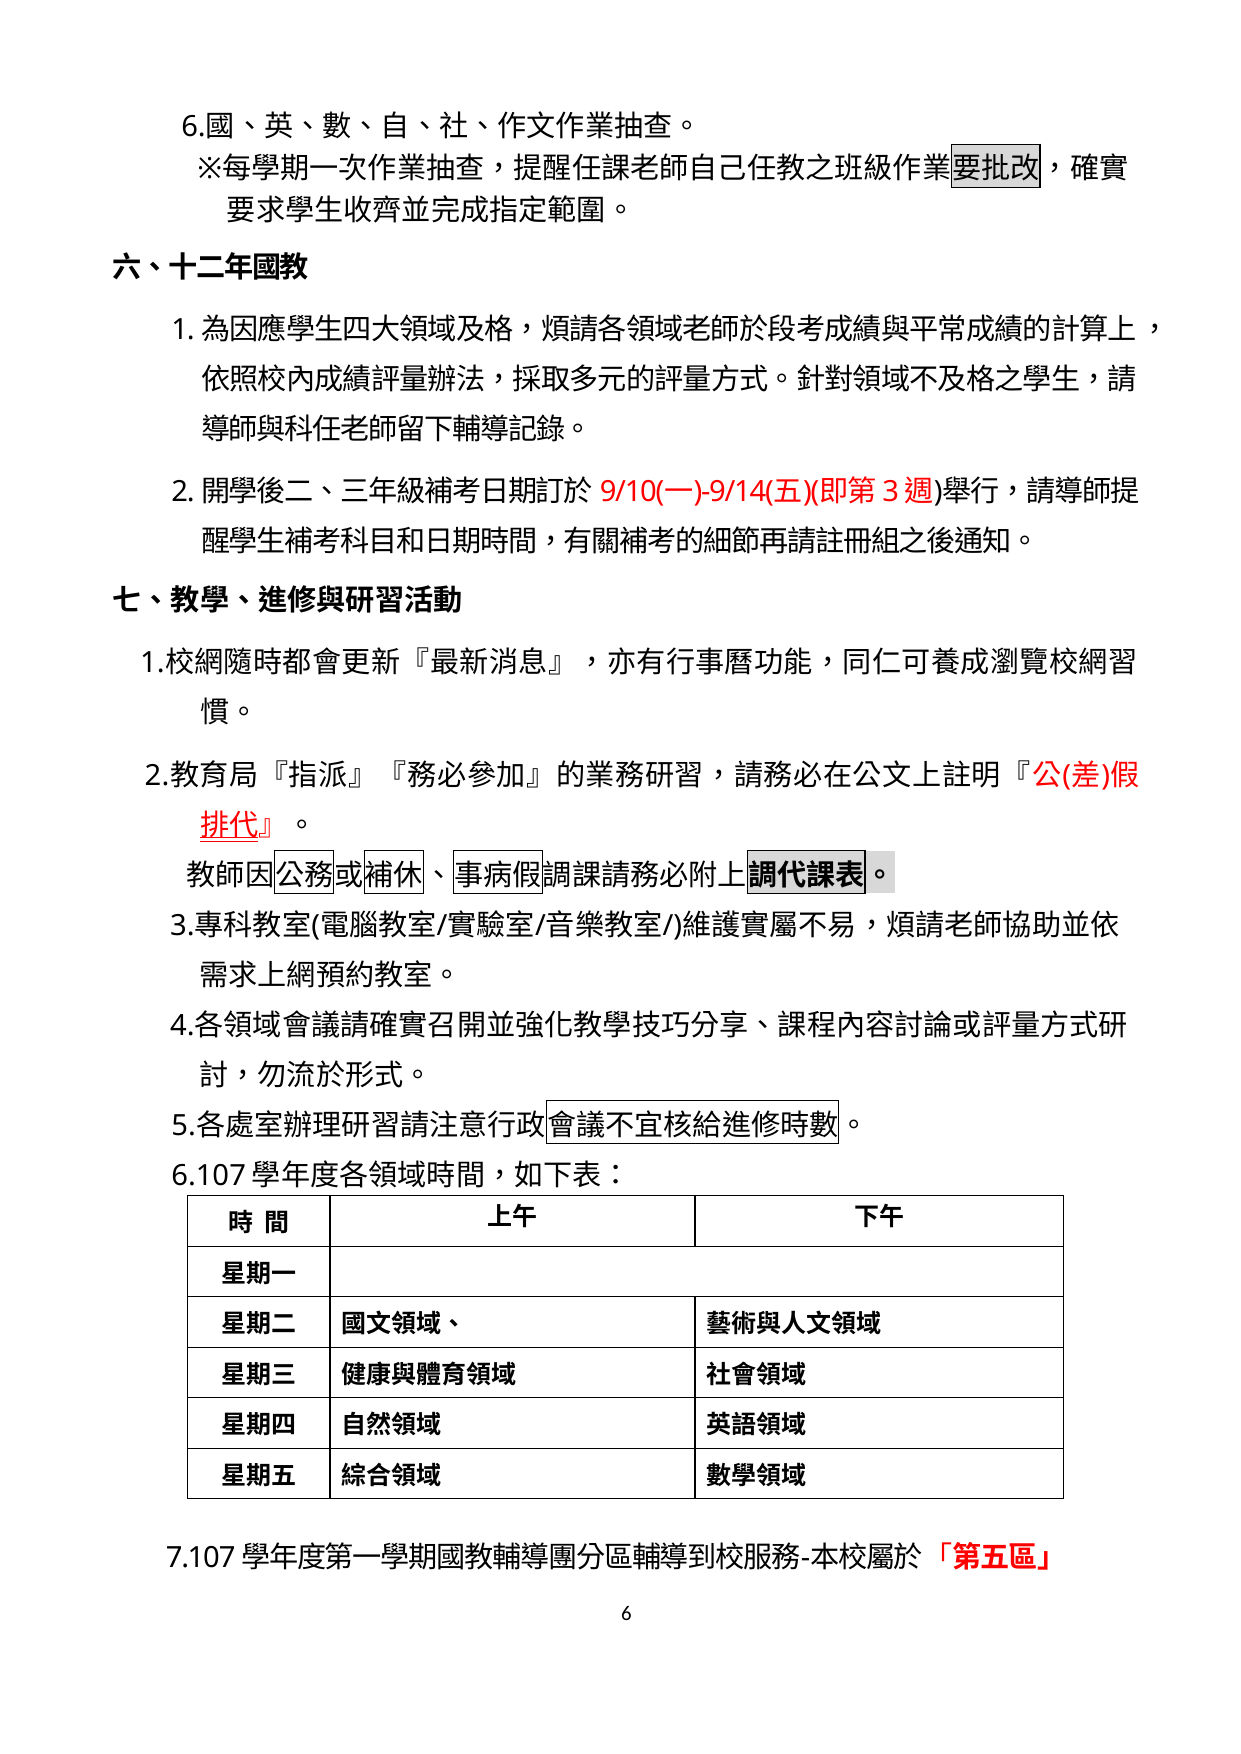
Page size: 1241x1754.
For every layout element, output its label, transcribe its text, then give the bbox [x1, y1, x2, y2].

table_header 上午 [331, 1196, 694, 1246]
table_header 時 間 [188, 1196, 329, 1246]
text 6.107學年度各領域時間，如下表： [171, 1145, 1140, 1195]
text 1.校網隨時都會更新『最新消息』，亦有行事曆功能，同仁可養成瀏覽校網習慣。 [112, 632, 1140, 732]
table_cell 星期五 [188, 1449, 329, 1498]
table_cell 星期一 [188, 1247, 329, 1296]
table_cell 社會領域 [696, 1348, 1063, 1397]
table_header 下午 [696, 1196, 1063, 1246]
table_cell 英語領域 [696, 1398, 1063, 1448]
list 為因應學生四大領域及格，煩請各領域老師於段考成績與平常成績的計算上，依照校內成績評量辦法，採取多元的評量方式。針對領域不及格之學生，請導師與科任老師留下輔導記錄。 [171, 299, 1140, 449]
table_cell 星期四 [188, 1398, 329, 1448]
text 2.教育局『指派』『務必參加』的業務研習，請務必在公文上註明『公(差)假排代』。 [112, 745, 1140, 845]
text 七、教學、進修與研習活動 [112, 574, 1140, 620]
table_cell 國文領域、 [331, 1297, 694, 1347]
text 教師因公務或補休、事病假調課請務必附上調代課表。 [171, 845, 1140, 895]
table_cell 綜合領域 [331, 1449, 694, 1498]
table_cell 數學領域 [696, 1449, 1063, 1498]
list ※每學期一次作業抽查，提醒任課老師自己任教之班級作業要批改，確實要求學生收齊並完成指定範圍。 [197, 145, 1140, 228]
table_cell [331, 1247, 1063, 1296]
table_cell 自然領域 [331, 1398, 694, 1448]
table_cell 健康與體育領域 [331, 1348, 694, 1397]
text 4.各領域會議請確實召開並強化教學技巧分享、課程內容討論或評量方式研討，勿流於形式。 [170, 995, 1140, 1095]
text 六、十二年國教 [112, 241, 1140, 287]
text 7.107學年度第一學期國教輔導團分區輔導到校服務-本校屬於「第五區」 [112, 1547, 1140, 1572]
text 6.國、英、數、自、社、作文作業抽查。 [112, 103, 1140, 145]
table_cell 藝術與人文領域 [696, 1297, 1063, 1347]
list 開學後二、三年級補考日期訂於9/10(一)-9/14(五)(即第3週)舉行，請導師提醒學生補考科目和日期時間，有關補考的細節再請註冊組之後通知。 [171, 462, 1140, 562]
table_cell 星期三 [188, 1348, 329, 1397]
text 5.各處室辦理研習請注意行政會議不宜核給進修時數。 [171, 1095, 1140, 1145]
table_cell 星期二 [188, 1297, 329, 1347]
text 3.專科教室(電腦教室/實驗室/音樂教室/)維護實屬不易，煩請老師協助並依需求上網預約教室。 [170, 895, 1140, 995]
